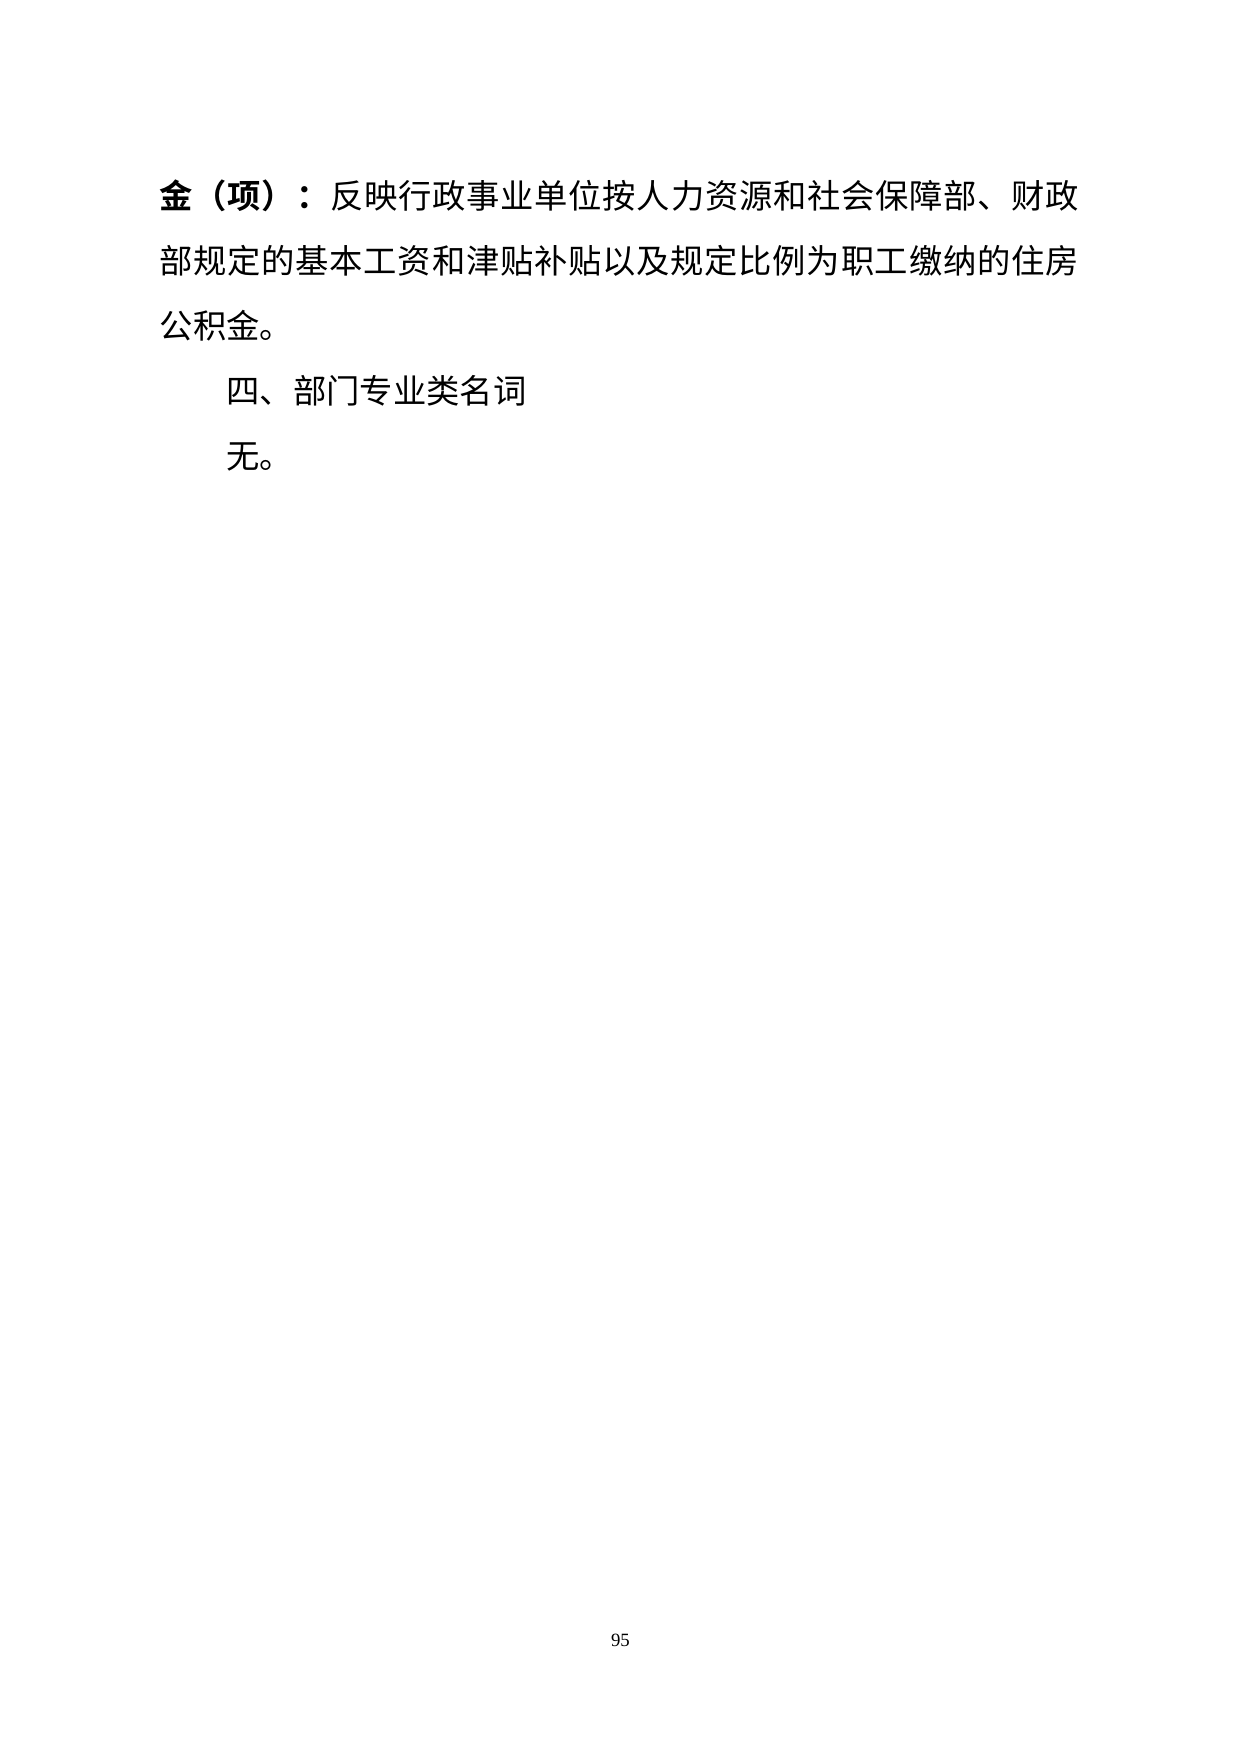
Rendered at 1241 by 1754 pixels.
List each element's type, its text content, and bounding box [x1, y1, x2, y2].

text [159, 162, 1081, 357]
text 四、部门专业类名词 [159, 357, 1081, 422]
text 无。 [159, 422, 1081, 480]
